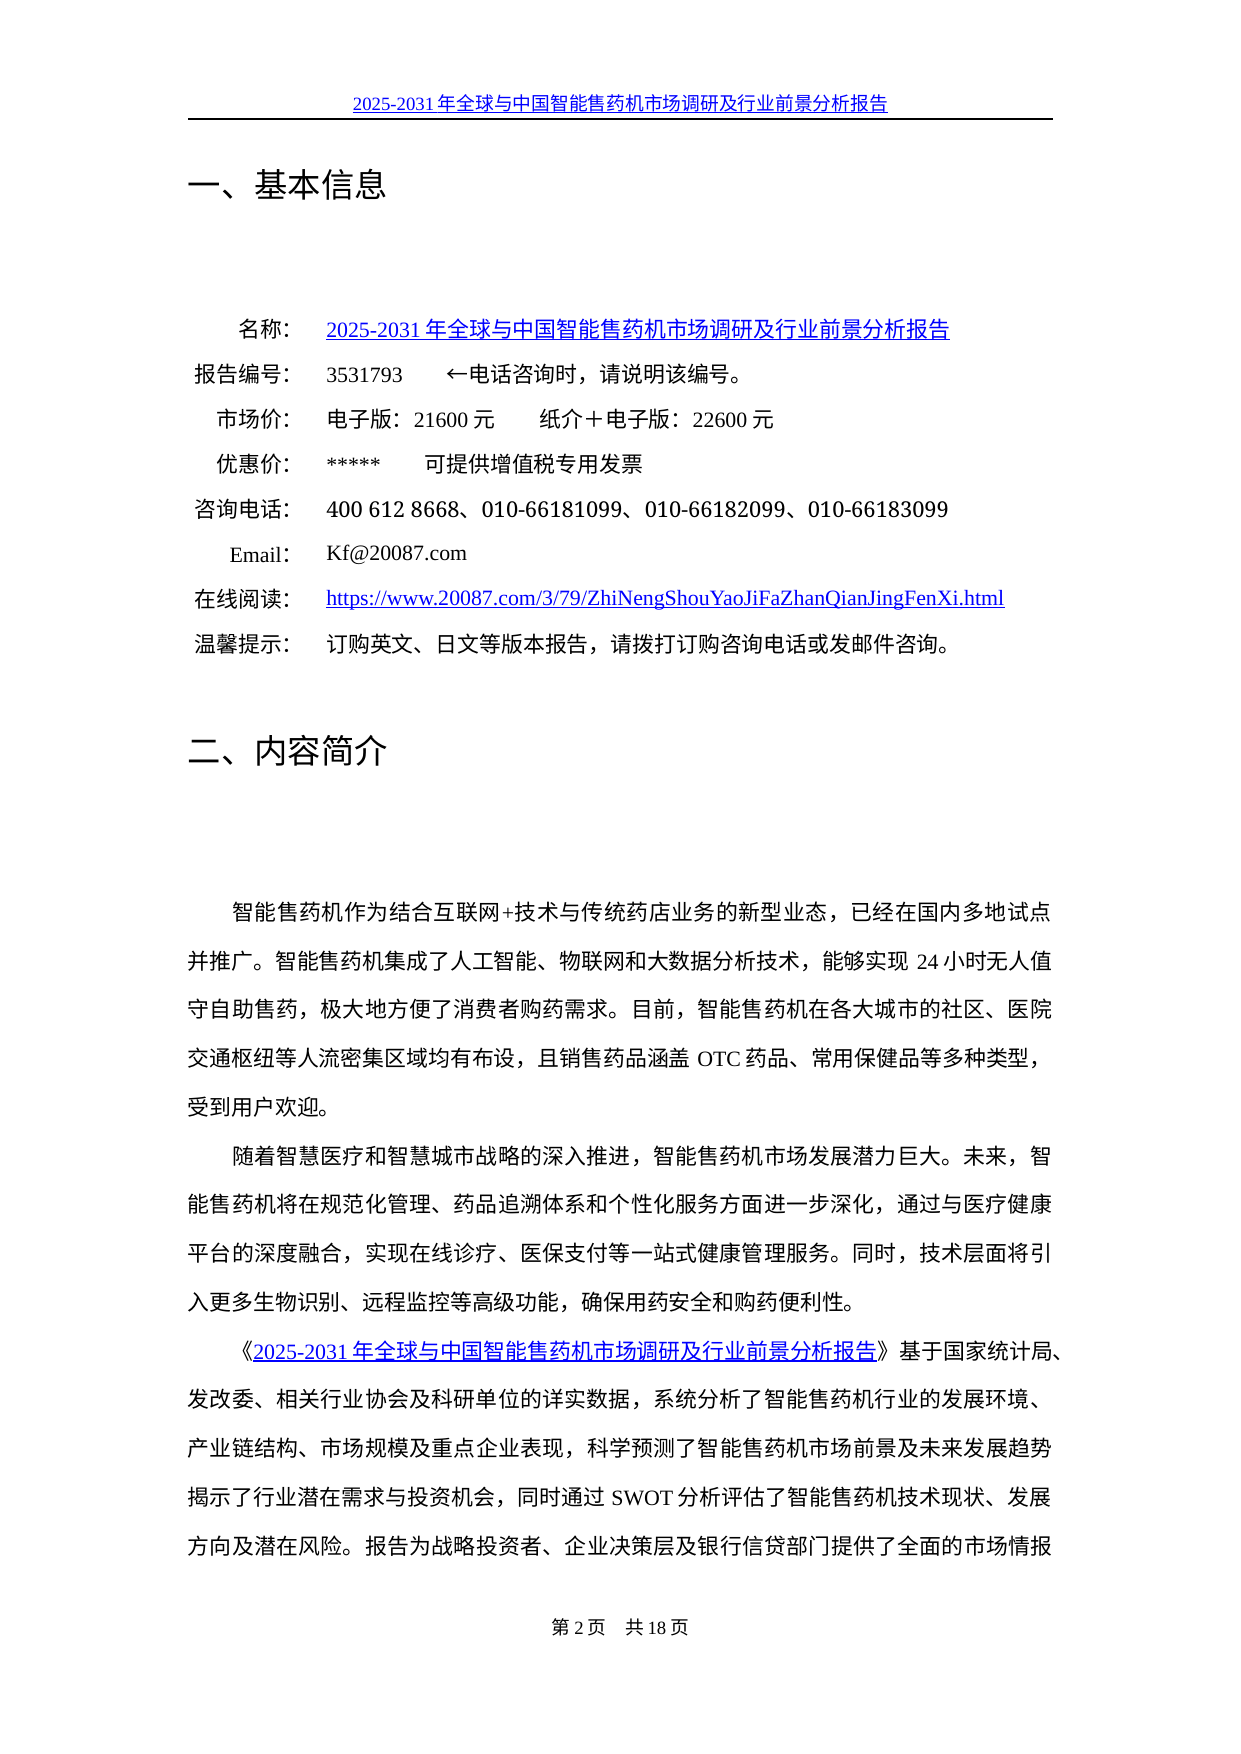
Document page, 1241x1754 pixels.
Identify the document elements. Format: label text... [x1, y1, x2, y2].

table_cell 电子版：21600 元 纸介＋电子版：22600 元 [315, 402, 1073, 447]
table_cell [315, 582, 1073, 627]
table_cell 市场价： [167, 402, 315, 447]
table_cell 在线阅读： [167, 582, 315, 627]
table_cell 温馨提示： [167, 627, 315, 672]
table_cell Kf@20087.com [315, 537, 1073, 582]
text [187, 894, 1053, 1561]
title 一、基本信息 [187, 150, 1053, 215]
table_header 2025-2031年全球与中国智能售药机市场调研及行业前景分析报告 [315, 312, 1073, 357]
table_header 名称： [167, 312, 315, 357]
table_cell 报告编号： [167, 357, 315, 402]
table_cell 3531793 ←电话咨询时，请说明该编号。 [315, 357, 1073, 402]
table_cell 400 612 8668、010-66181099、010-66182099、010-66183099 [315, 492, 1073, 537]
title 二、内容简介 [187, 717, 1053, 782]
table_cell ***** 可提供增值税专用发票 [315, 447, 1073, 492]
table_cell Email： [167, 537, 315, 582]
table_cell 咨询电话： [167, 492, 315, 537]
table_cell 优惠价： [167, 447, 315, 492]
table_cell 订购英文、日文等版本报告，请拨打订购咨询电话或发邮件咨询。 [315, 627, 1073, 672]
